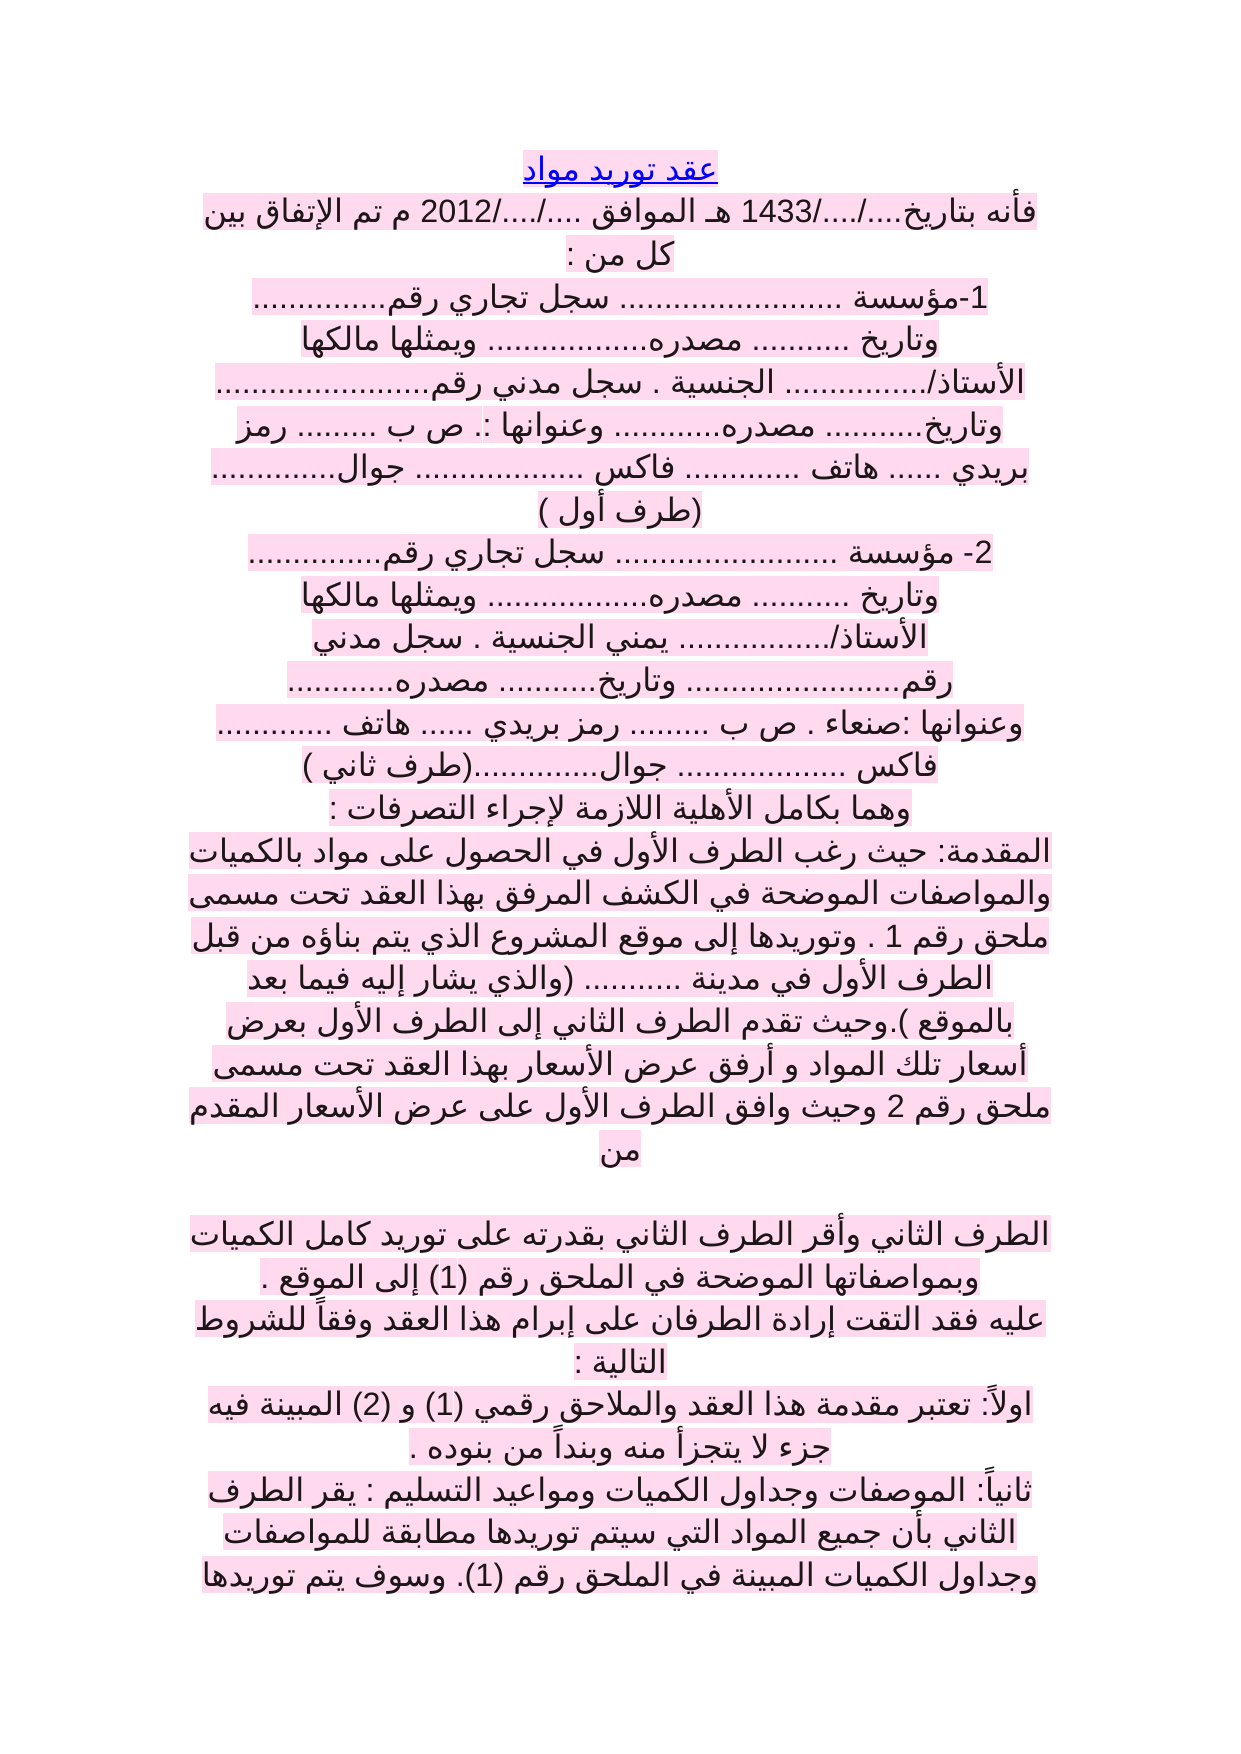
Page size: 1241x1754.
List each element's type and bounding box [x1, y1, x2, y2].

text [187, 150, 1053, 1593]
